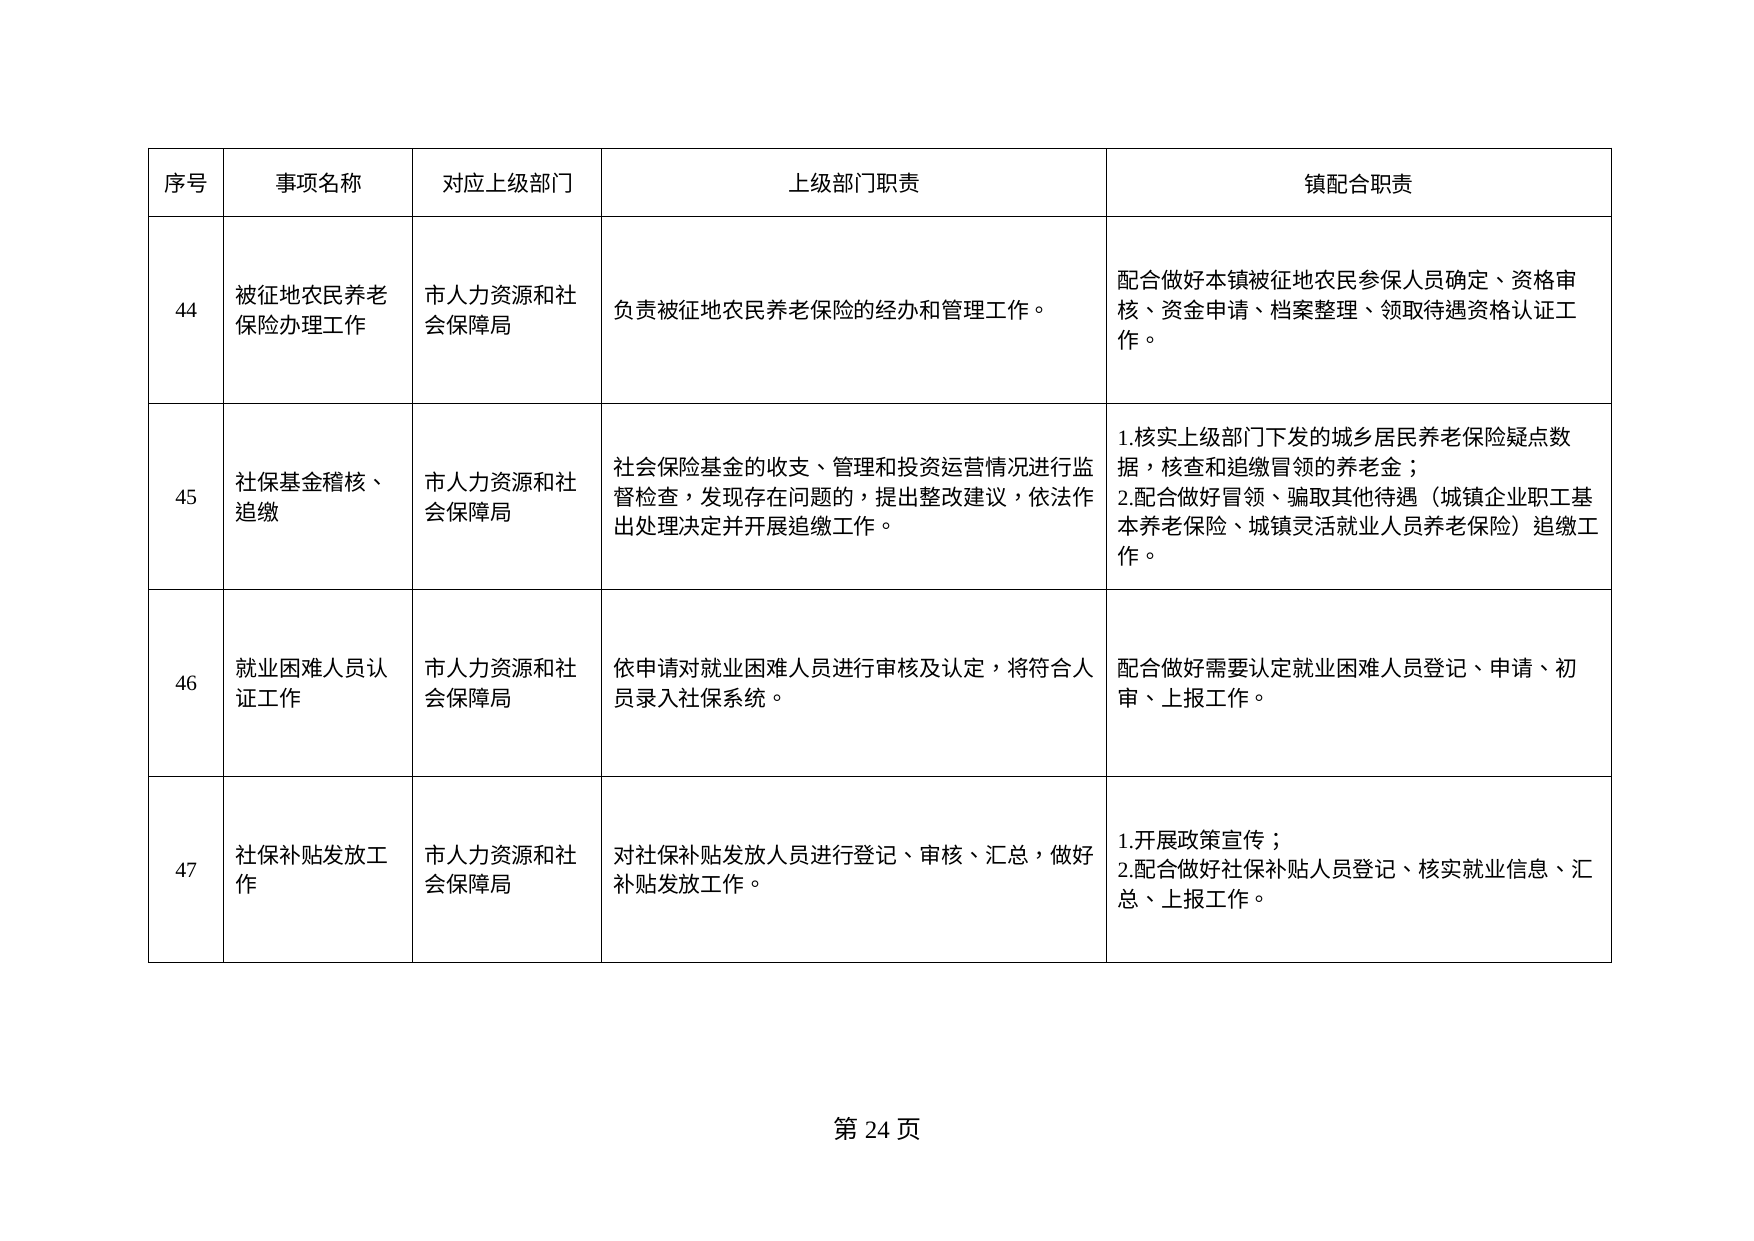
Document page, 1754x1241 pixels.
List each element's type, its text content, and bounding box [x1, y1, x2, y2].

table_header 上级部门职责 [602, 149, 1106, 216]
table_cell 就业困难人员认证工作 [224, 590, 412, 776]
table_header 事项名称 [224, 149, 412, 216]
table_cell 依申请对就业困难人员进行审核及认定，将符合人员录入社保系统。 [602, 590, 1106, 776]
table_cell 被征地农民养老保险办理工作 [224, 217, 412, 403]
table_cell 配合做好需要认定就业困难人员登记、申请、初审、上报工作。 [1107, 590, 1611, 776]
table_header 序号 [149, 149, 223, 216]
table_cell 负责被征地农民养老保险的经办和管理工作。 [602, 217, 1106, 403]
table_cell 44 [149, 217, 223, 403]
table_cell 市人力资源和社会保障局 [413, 404, 601, 589]
table_cell 46 [149, 590, 223, 776]
table_header 对应上级部门 [413, 149, 601, 216]
table_cell 配合做好本镇被征地农民参保人员确定、资格审核、资金申请、档案整理、领取待遇资格认证工作。 [1107, 217, 1611, 403]
table_cell 社会保险基金的收支、管理和投资运营情况进行监督检查，发现存在问题的，提出整改建议，依法作出处理决定并开展追缴工作。 [602, 404, 1106, 589]
table_cell 市人力资源和社会保障局 [413, 777, 601, 962]
table_cell 社保补贴发放工作 [224, 777, 412, 962]
table_header 镇配合职责 [1107, 149, 1611, 216]
table_cell 对社保补贴发放人员进行登记、审核、汇总，做好补贴发放工作。 [602, 777, 1106, 962]
table_cell 45 [149, 404, 223, 589]
table_cell 1.开展政策宣传； 2.配合做好社保补贴人员登记、核实就业信息、汇总、上报工作。 [1107, 777, 1611, 962]
table_cell 47 [149, 777, 223, 962]
table_cell 社保基金稽核、追缴 [224, 404, 412, 589]
table_cell 市人力资源和社会保障局 [413, 217, 601, 403]
table_cell 市人力资源和社会保障局 [413, 590, 601, 776]
table_cell 1.核实上级部门下发的城乡居民养老保险疑点数据，核查和追缴冒领的养老金； 2.配合做好冒领、骗取其他待遇（城镇企业职工基本养老保险、城镇灵活就业人员养老保险）追缴工作。 [1107, 404, 1611, 589]
